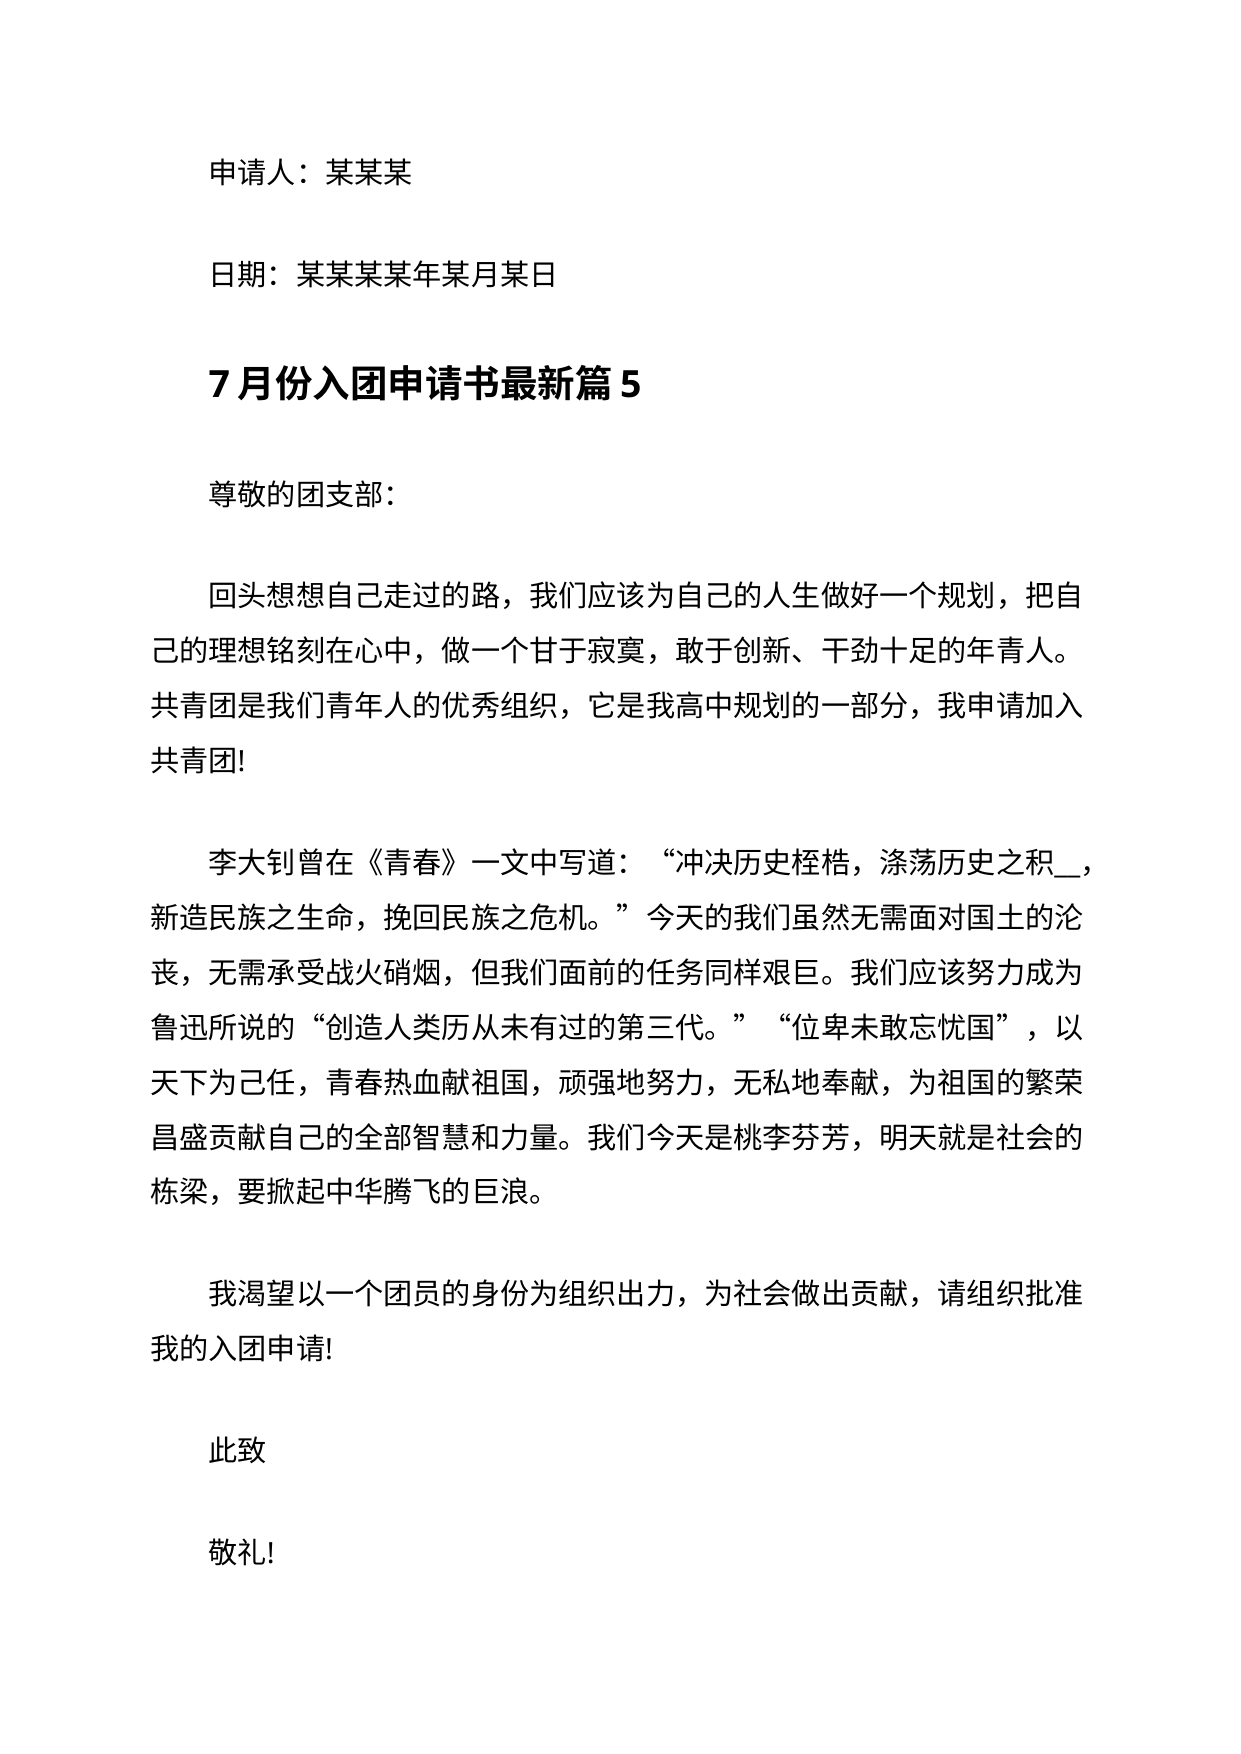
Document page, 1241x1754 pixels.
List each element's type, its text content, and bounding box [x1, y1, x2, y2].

text 敬礼! [150, 1529, 1090, 1572]
text 此致 [150, 1428, 1090, 1470]
text 我渴望以一个团员的身份为组织出力，为社会做出贡献，请组织批准我的入团申请! [150, 1271, 1090, 1368]
text 日期：某某某某年某月某日 [150, 252, 1090, 294]
text 申请人：某某某 [150, 150, 1090, 192]
text 回头想想自己走过的路，我们应该为自己的人生做好一个规划，把自己的理想铭刻在心中，做一个甘于寂寞，敢于创新、干劲十足的年青人。共青团是我们青年人的优秀组织，它是我高中规划的一部分，我申请加入共青团! [150, 573, 1090, 780]
text 7月份入团申请书最新篇5 [150, 353, 1090, 408]
text 尊敬的团支部： [150, 471, 1090, 513]
text 李大钊曾在《青春》一文中写道：“冲决历史桎梏，涤荡历史之积__，新造民族之生命，挽回民族之危机。”今天的我们虽然无需面对国土的沦丧，无需承受战火硝烟，但我们面前的任务同样艰巨。我们应该努力成为鲁迅所说的“创造人类历从未有过的第三代。”“位卑未敢忘忧国”，以天下为己任，青春热血献祖国，顽强地努力，无私地奉献，为祖国的繁荣昌盛贡献自己的全部智慧和力量。我们今天是桃李芬芳，明天就是社会的栋梁，要掀起中华腾飞的巨浪。 [150, 839, 1090, 1211]
